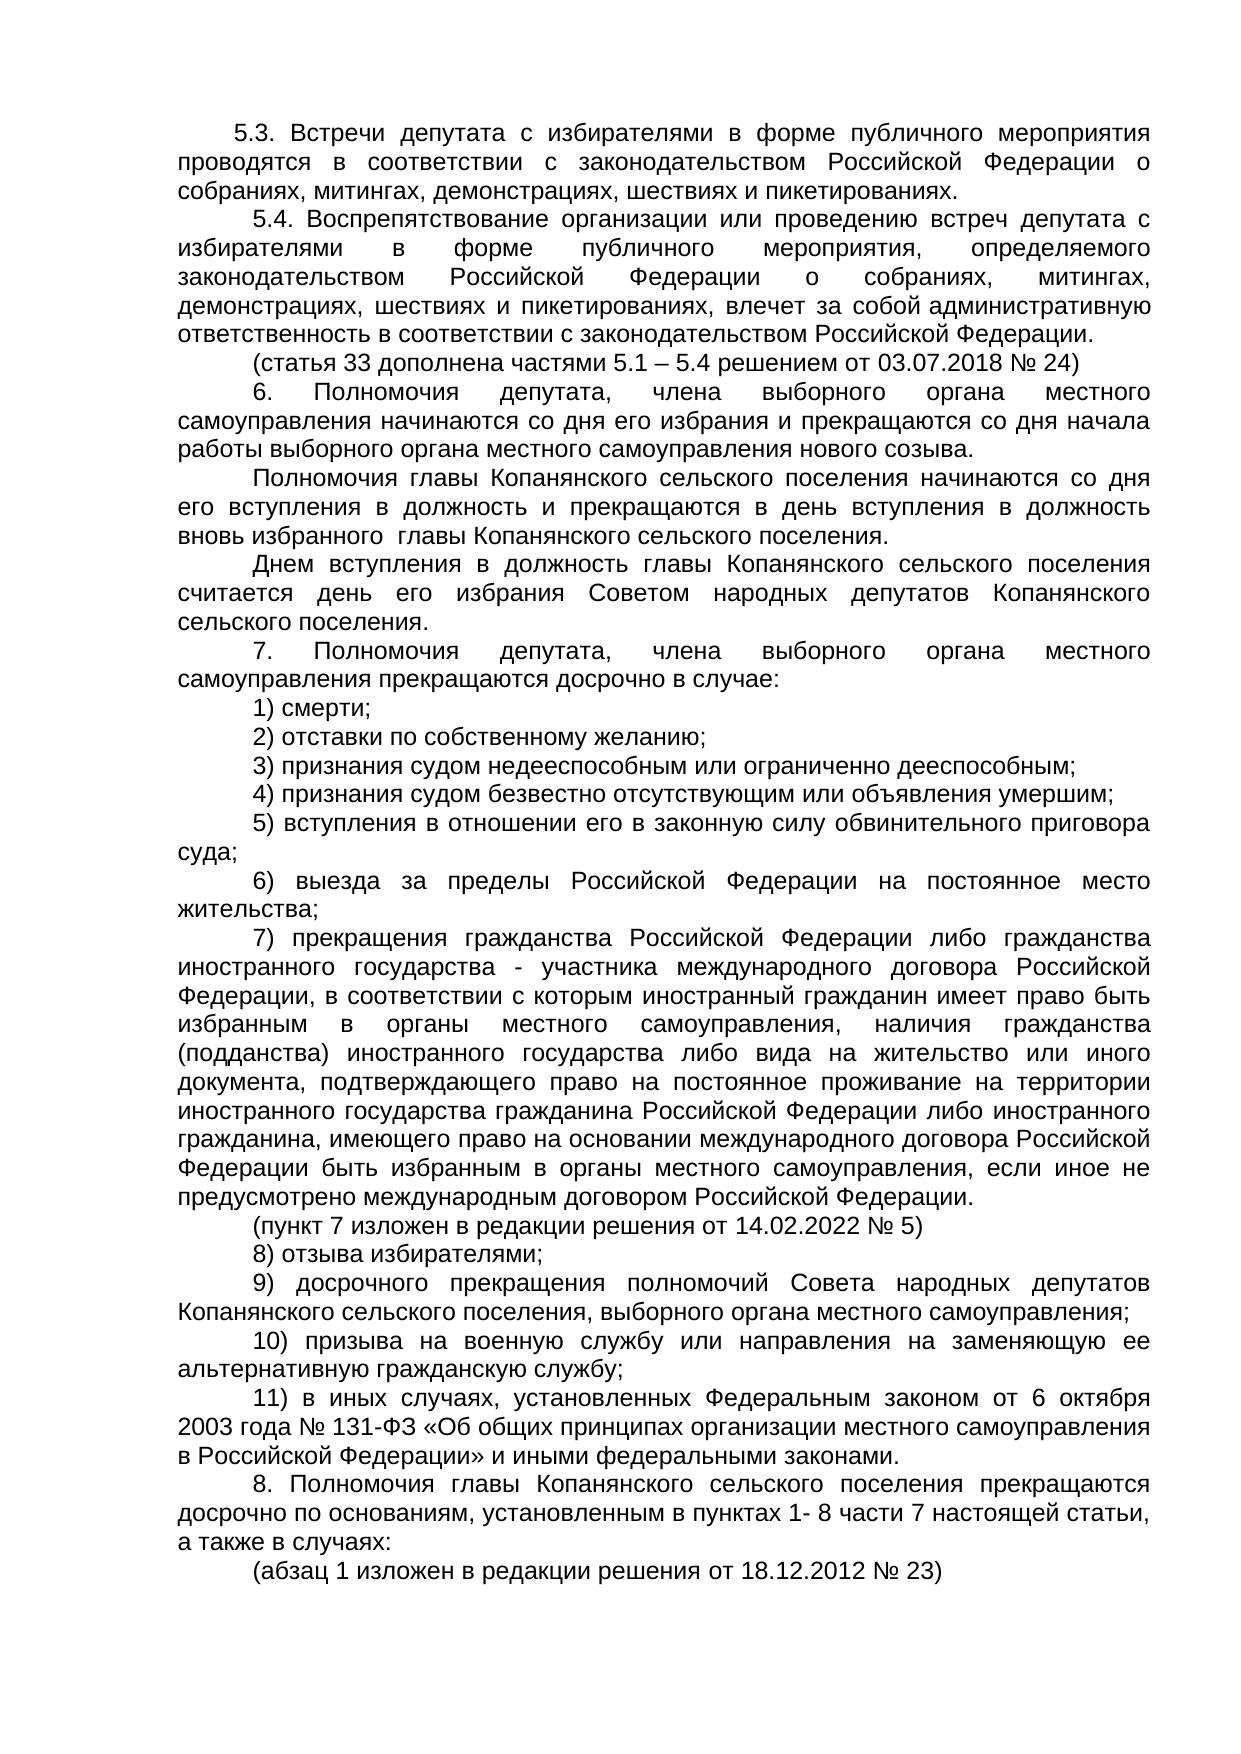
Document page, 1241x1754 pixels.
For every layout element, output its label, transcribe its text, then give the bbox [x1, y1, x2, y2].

text Полномочия главы Копанянского сельского поселения начинаются со дня его вступления в должность и прекращаются в день вступления в должность вновь избранного главы Копанянского сельского поселения. [177, 463, 1152, 549]
text Днем вступления в должность главы Копанянского сельского поселения считается день его избрания Советом народных депутатов Копанянского сельского поселения. [177, 549, 1152, 636]
text 7. Полномочия депутата, члена выборного органа местного самоуправления прекращаются досрочно в случае: [177, 636, 1152, 693]
text 9) досрочного прекращения полномочий Совета народных депутатов Копанянского сельского поселения, выборного органа местного самоуправления; [177, 1268, 1152, 1326]
text (пункт 7 изложен в редакции решения от 14.02.2022 № 5) [177, 1211, 1152, 1239]
text 7) прекращения гражданства Российской Федерации либо гражданства иностранного государства - участника международного договора Российской Федерации, в соответствии с которым иностранный гражданин имеет право быть избранным в органы местного самоуправления, наличия гражданства (подданства) иностранного государства либо вида на жительство или иного документа, подтверждающего право на постоянное проживание на территории иностранного государства гражданина Российской Федерации либо иностранного гражданина, имеющего право на основании международного договора Российской Федерации быть избранным в органы местного самоуправления, если иное не предусмотрено международным договором Российской Федерации. [177, 923, 1152, 1211]
text 10) призыва на военную службу или направления на заменяющую ее альтернативную гражданскую службу; [177, 1326, 1152, 1383]
text 6. Полномочия депутата, члена выборного органа местного самоуправления начинаются со дня его избрания и прекращаются со дня начала работы выборного органа местного самоуправления нового созыва. [177, 377, 1152, 463]
text 8) отзыва избирателями; [177, 1239, 1152, 1268]
text 11) в иных случаях, установленных Федеральным законом от 6 октября 2003 года № 131-ФЗ «Об общих принципах организации местного самоуправления в Российской Федерации» и иными федеральными законами. [177, 1383, 1152, 1469]
text 1) смерти; [177, 693, 1152, 722]
text (статья 33 дополнена частями 5.1 – 5.4 решением от 03.07.2018 № 24) [177, 348, 1152, 377]
text 8. Полномочия главы Копанянского сельского поселения прекращаются досрочно по основаниям, установленным в пунктах 1- 8 части 7 настоящей статьи, а также в случаях: [177, 1469, 1152, 1556]
text 6) выезда за пределы Российской Федерации на постоянное место жительства; [177, 866, 1152, 923]
text 2) отставки по собственному желанию; [177, 722, 1152, 751]
text (абзац 1 изложен в редакции решения от 18.12.2012 № 23) [177, 1556, 1152, 1584]
text 5.3. Встречи депутата с избирателями в форме публичного мероприятия проводятся в соответствии с законодательством Российской Федерации о собраниях, митингах, демонстрациях, шествиях и пикетированиях. [177, 118, 1152, 204]
text 5.4. Воспрепятствование организации или проведению встреч депутата с избирателями в форме публичного мероприятия, определяемого законодательством Российской Федерации о собраниях, митингах, демонстрациях, шествиях и пикетированиях, влечет за собой административную ответственность в соответствии с законодательством Российской Федерации. [177, 204, 1152, 348]
text 5) вступления в отношении его в законную силу обвинительного приговора суда; [177, 808, 1152, 866]
text 4) признания судом безвестно отсутствующим или объявления умершим; [177, 779, 1152, 808]
text 3) признания судом недееспособным или ограниченно дееспособным; [177, 751, 1152, 779]
